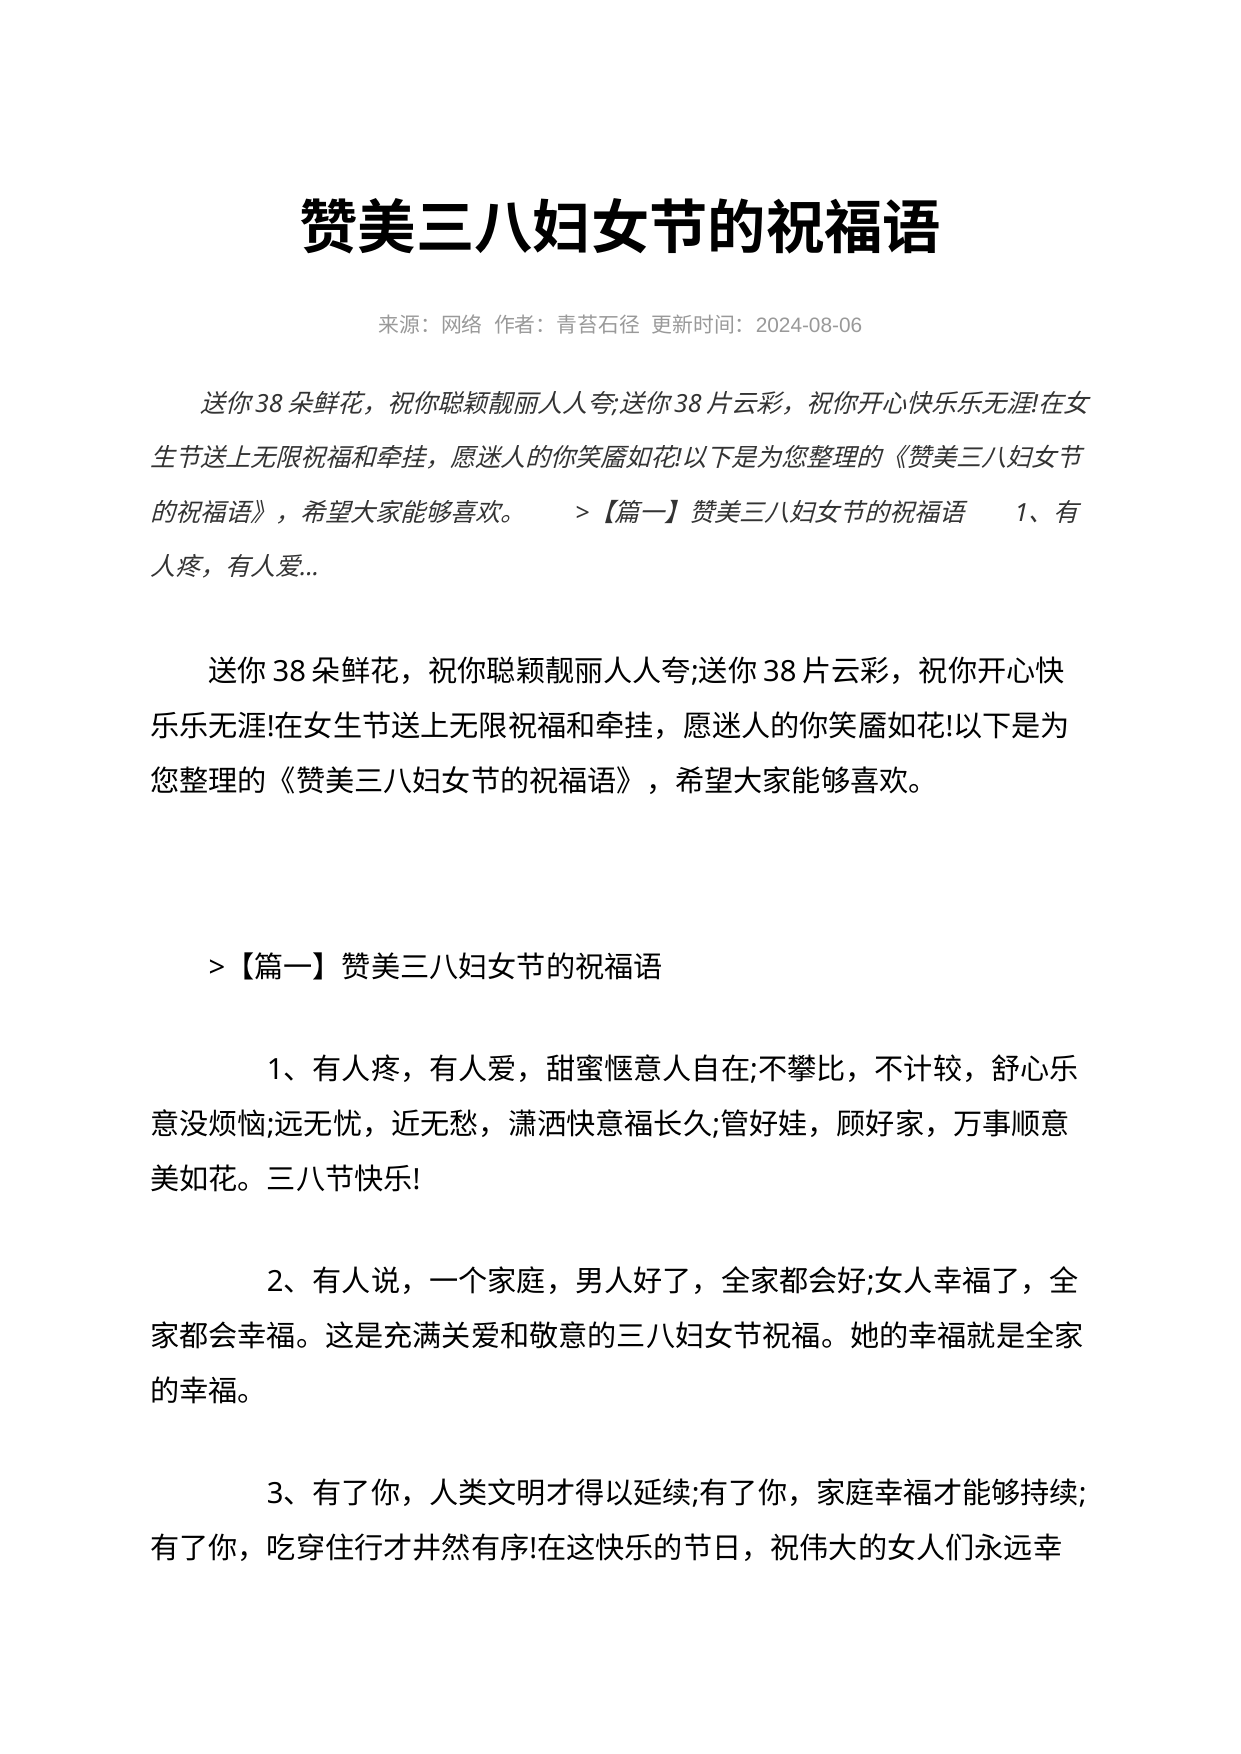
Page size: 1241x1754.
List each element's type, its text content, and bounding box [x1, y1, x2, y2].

text 送你38朵鲜花，祝你聪颖靓丽人人夸;送你38片云彩，祝你开心快乐乐无涯!在女生节送上无限祝福和牵挂，愿迷人的你笑靥如花!以下是为您整理的《赞美三八妇女节的祝福语》，希望大家能够喜欢。 >【篇一】赞美三八妇女节的祝福语 1、有人疼，有人爱... [150, 383, 1090, 583]
text >【篇一】赞美三八妇女节的祝福语 [150, 944, 1090, 986]
text 1、有人疼，有人爱，甜蜜惬意人自在;不攀比，不计较，舒心乐意没烦恼;远无忧，近无愁，潇洒快意福长久;管好娃，顾好家，万事顺意美如花。三八节快乐! [150, 1046, 1090, 1198]
text 来源：网络 作者：青苔石径 更新时间：2024-08-06 [150, 313, 1090, 337]
text 送你38朵鲜花，祝你聪颖靓丽人人夸;送你38片云彩，祝你开心快乐乐无涯!在女生节送上无限祝福和牵挂，愿迷人的你笑靥如花!以下是为您整理的《赞美三八妇女节的祝福语》，希望大家能够喜欢。 [150, 648, 1090, 800]
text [150, 1469, 1090, 1567]
text 2、有人说，一个家庭，男人好了，全家都会好;女人幸福了，全家都会幸福。这是充满关爱和敬意的三八妇女节祝福。她的幸福就是全家的幸福。 [150, 1258, 1090, 1410]
subtitle 赞美三八妇女节的祝福语 [150, 181, 1090, 266]
